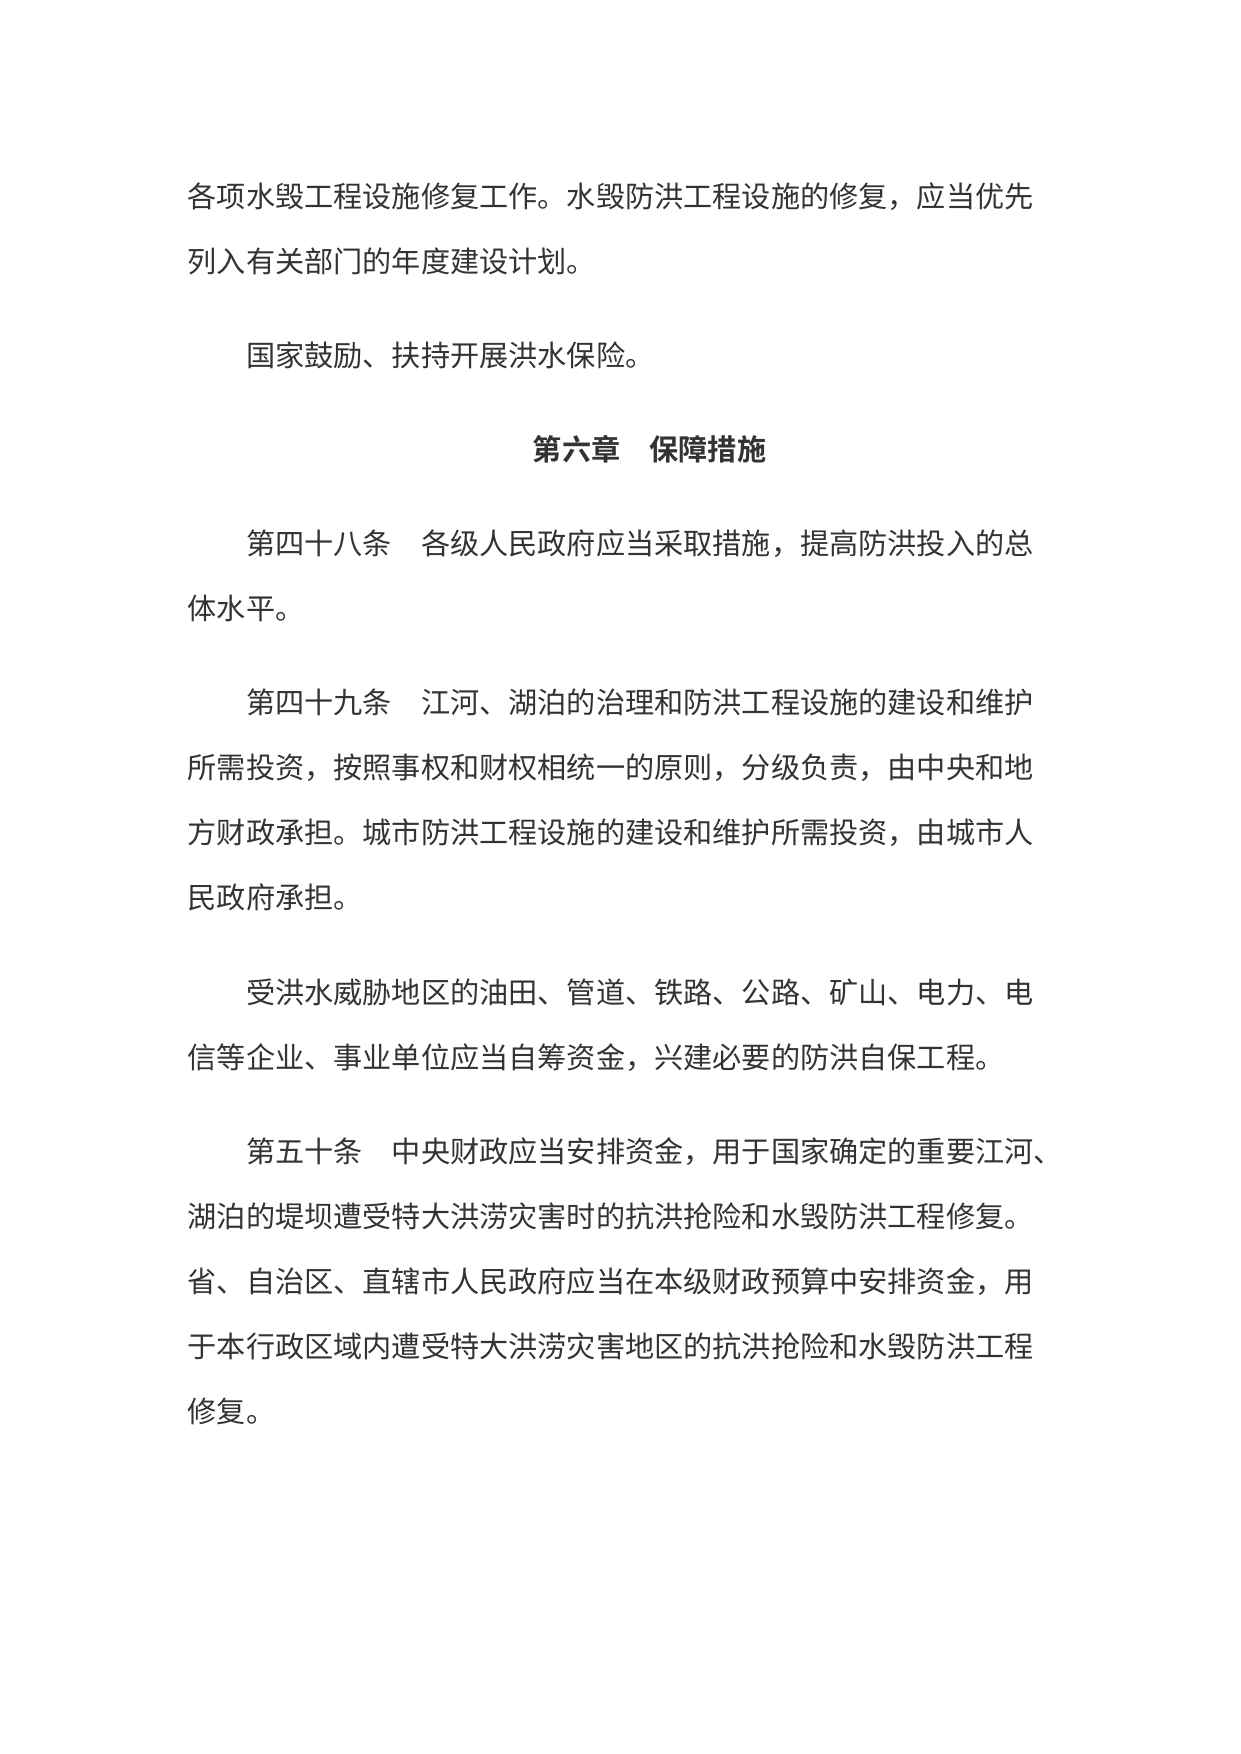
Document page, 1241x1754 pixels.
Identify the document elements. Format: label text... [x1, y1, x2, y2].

text 国家鼓励、扶持开展洪水保险。 [187, 321, 1053, 386]
text 第四十九条 江河、湖泊的治理和防洪工程设施的建设和维护所需投资，按照事权和财权相统一的原则，分级负责，由中央和地方财政承担。城市防洪工程设施的建设和维护所需投资，由城市人民政府承担。 [187, 669, 1053, 929]
text 第六章 保障措施 [187, 415, 1053, 480]
text 第四十八条 各级人民政府应当采取措施，提高防洪投入的总体水平。 [187, 509, 1053, 639]
text 受洪水威胁地区的油田、管道、铁路、公路、矿山、电力、电信等企业、事业单位应当自筹资金，兴建必要的防洪自保工程。 [187, 958, 1053, 1088]
text 第五十条 中央财政应当安排资金，用于国家确定的重要江河、湖泊的堤坝遭受特大洪涝灾害时的抗洪抢险和水毁防洪工程修复。省、自治区、直辖市人民政府应当在本级财政预算中安排资金，用于本行政区域内遭受特大洪涝灾害地区的抗洪抢险和水毁防洪工程修复。 [187, 1117, 1053, 1442]
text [187, 162, 1053, 292]
